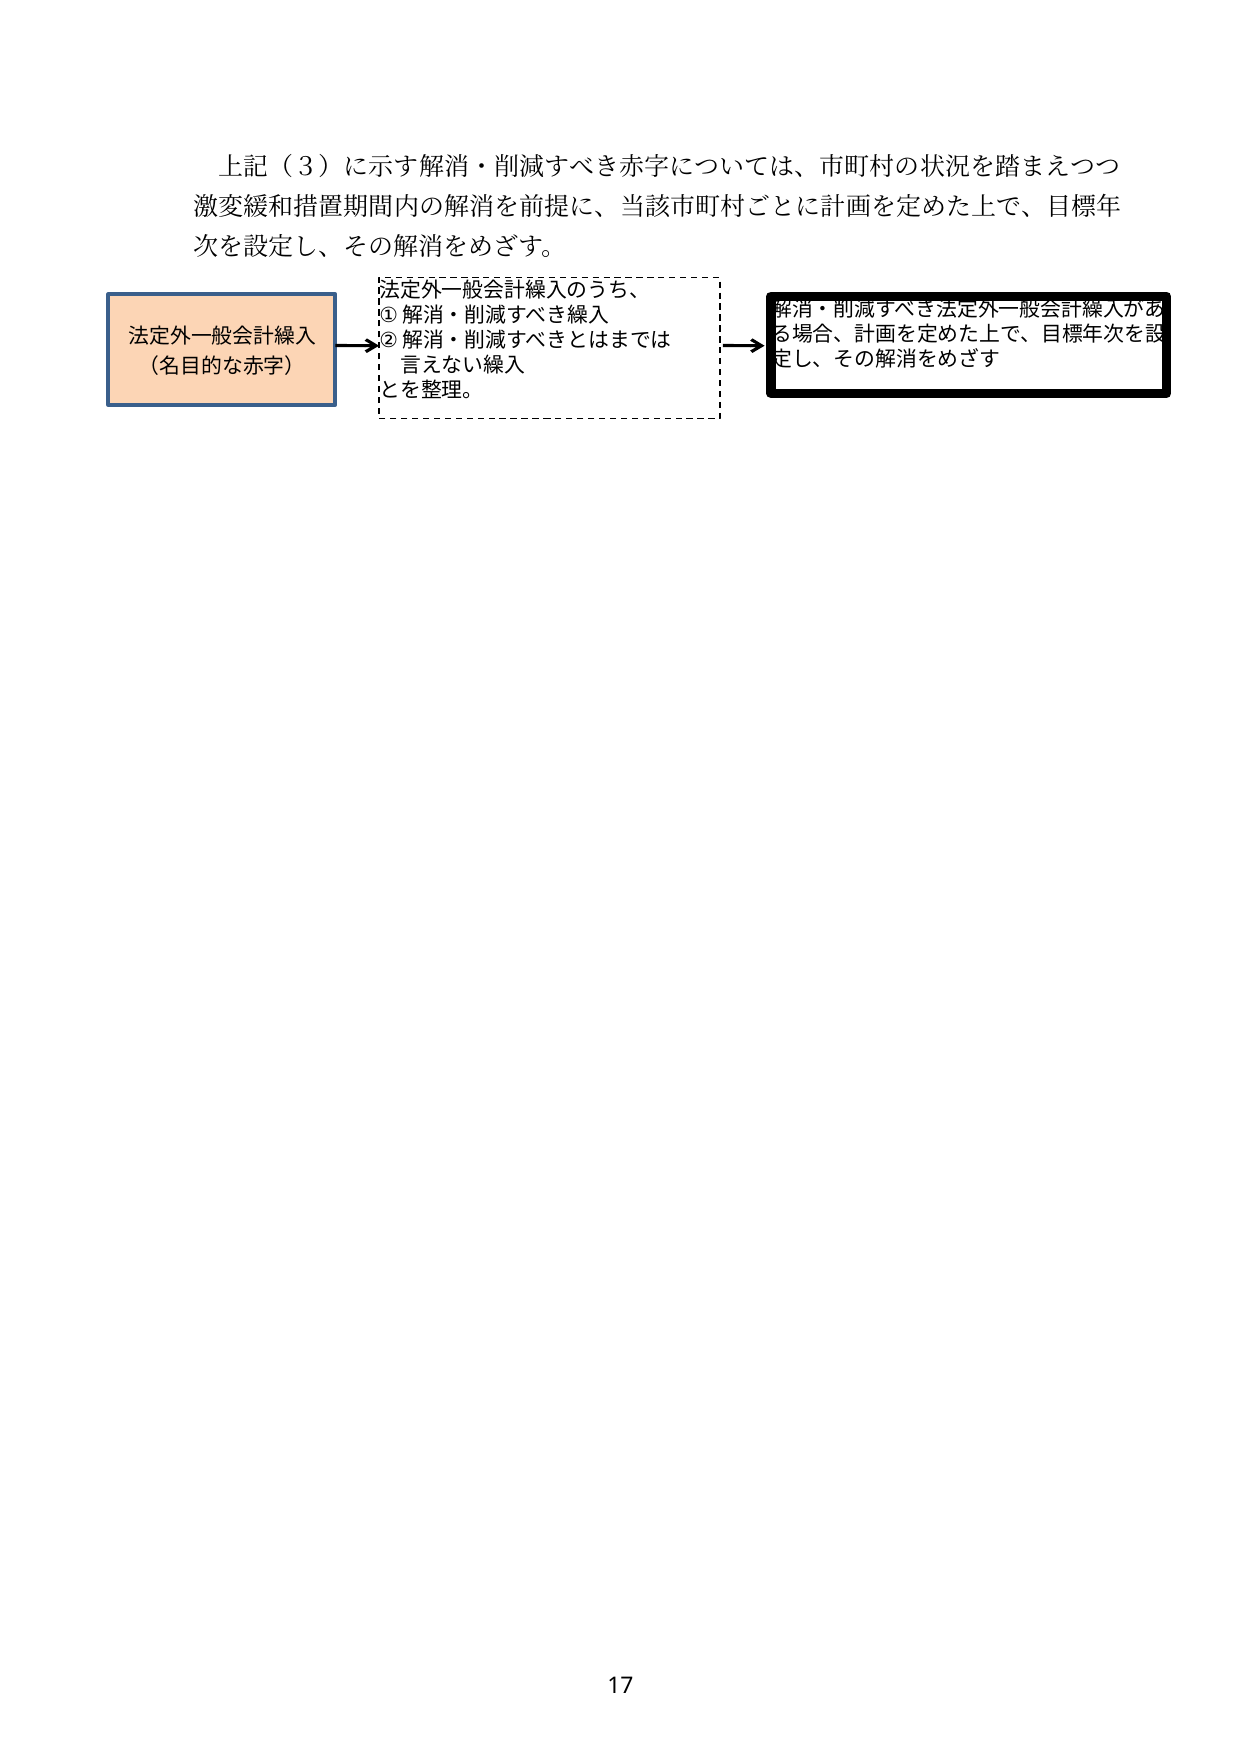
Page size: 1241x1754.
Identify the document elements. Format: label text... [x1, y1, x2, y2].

text 上記（３）に示す解消・削減すべき赤字については、市町村の状況を踏まえつつ、激変緩和措置期間内の解消を前提に、当該市町村ごとに計画を定めた上で、目標年次を設定し、その解消をめざす。 [193, 144, 1122, 265]
